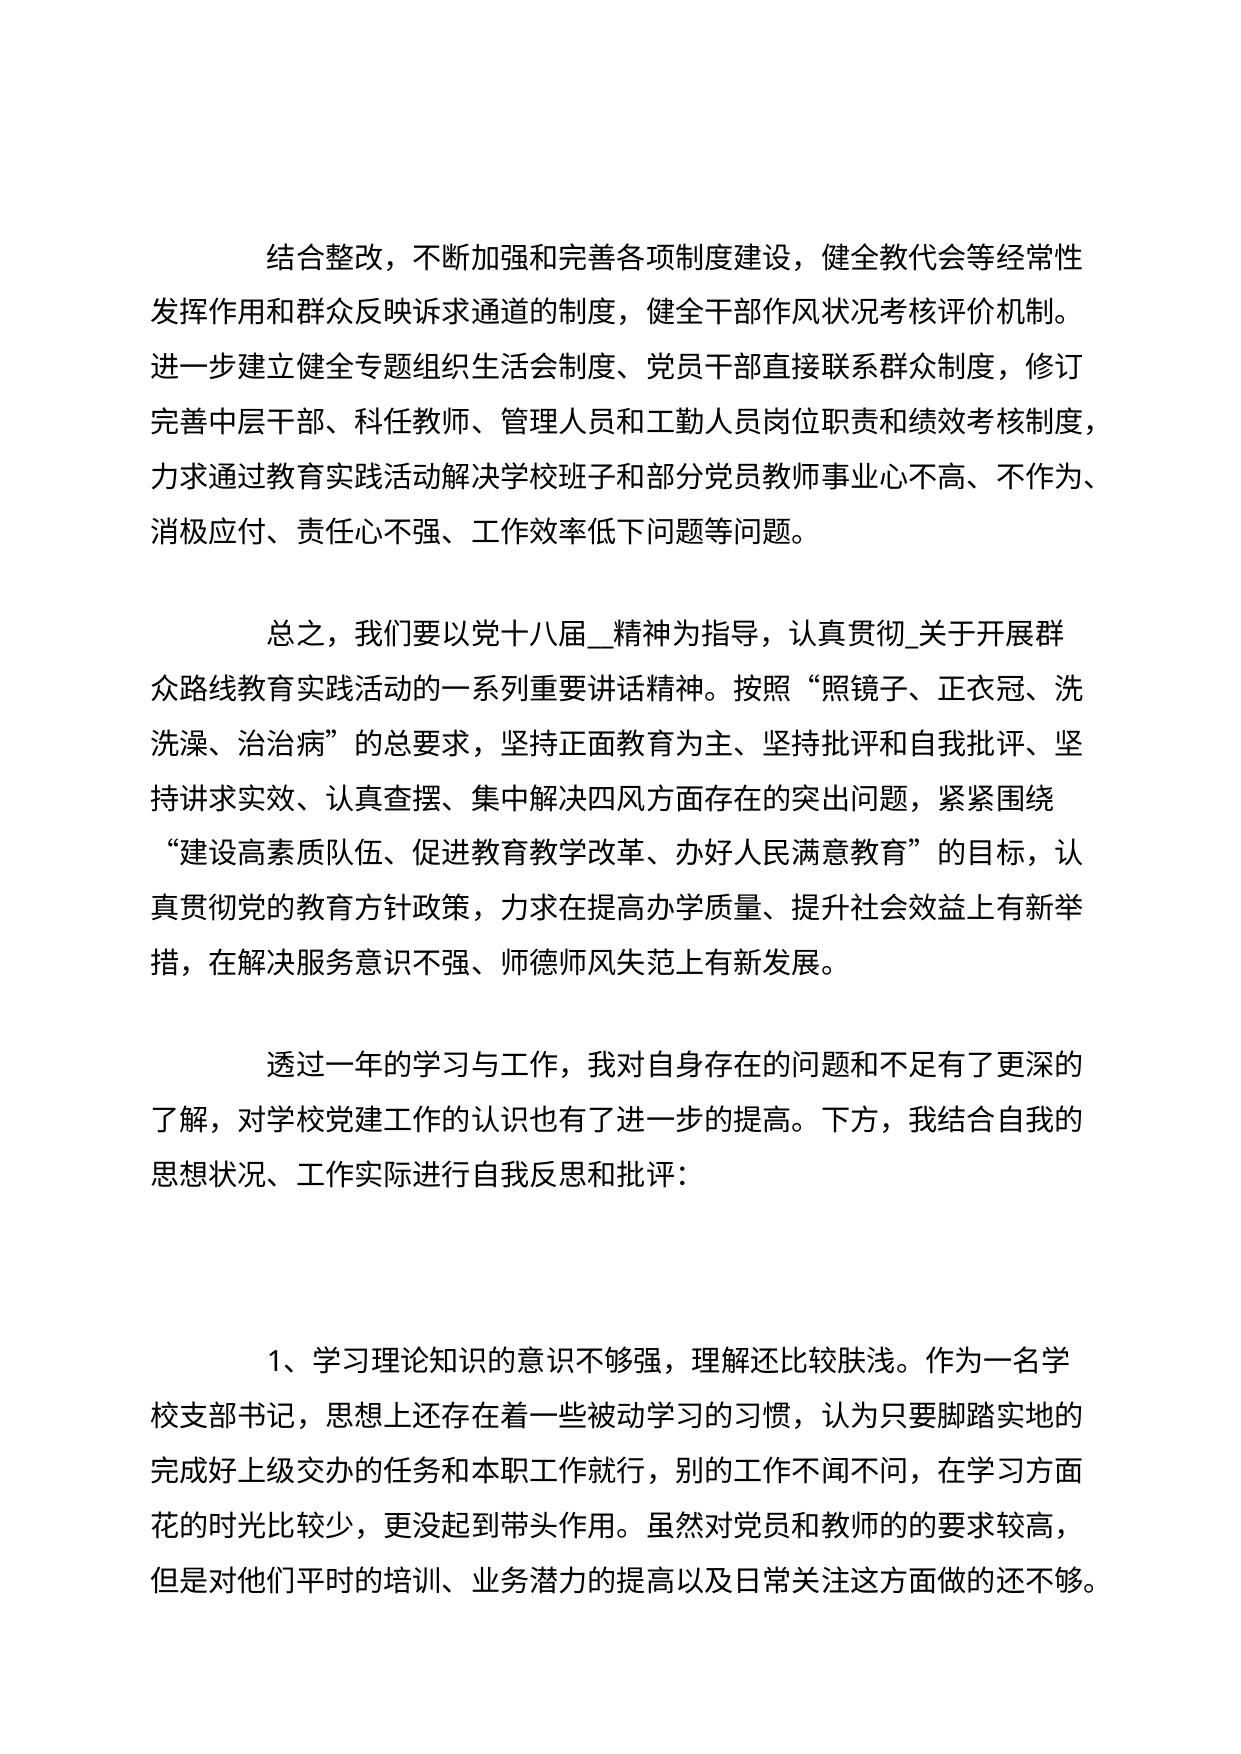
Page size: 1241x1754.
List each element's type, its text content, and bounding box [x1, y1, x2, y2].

text 透过一年的学习与工作，我对自身存在的问题和不足有了更深的了解，对学校党建工作的认识也有了进一步的提高。下方，我结合自我的思想状况、工作实际进行自我反思和批评： [150, 1042, 1090, 1194]
text 结合整改，不断加强和完善各项制度建设，健全教代会等经常性发挥作用和群众反映诉求通道的制度，健全干部作风状况考核评价机制。进一步建立健全专题组织生活会制度、党员干部直接联系群众制度，修订完善中层干部、科任教师、管理人员和工勤人员岗位职责和绩效考核制度，力求通过教育实践活动解决学校班子和部分党员教师事业心不高、不作为、消极应付、责任心不强、工作效率低下问题等问题。 [150, 234, 1090, 551]
text 总之，我们要以党十八届__精神为指导，认真贯彻_关于开展群众路线教育实践活动的一系列重要讲话精神。按照“照镜子、正衣冠、洗洗澡、治治病”的总要求，坚持正面教育为主、坚持批评和自我批评、坚持讲求实效、认真查摆、集中解决四风方面存在的突出问题，紧紧围绕“建设高素质队伍、促进教育教学改革、办好人民满意教育”的目标，认真贯彻党的教育方针政策，力求在提高办学质量、提升社会效益上有新举措，在解决服务意识不强、师德师风失范上有新发展。 [150, 610, 1090, 982]
text 1、学习理论知识的意识不够强，理解还比较肤浅。作为一名学校支部书记，思想上还存在着一些被动学习的习惯，认为只要脚踏实地的完成好上级交办的任务和本职工作就行，别的工作不闻不问，在学习方面花的时光比较少，更没起到带头作用。虽然对党员和教师的的要求较高，但是对他们平时的培训、业务潜力的提高以及日常关注这方面做的还不够。 [150, 1337, 1090, 1599]
